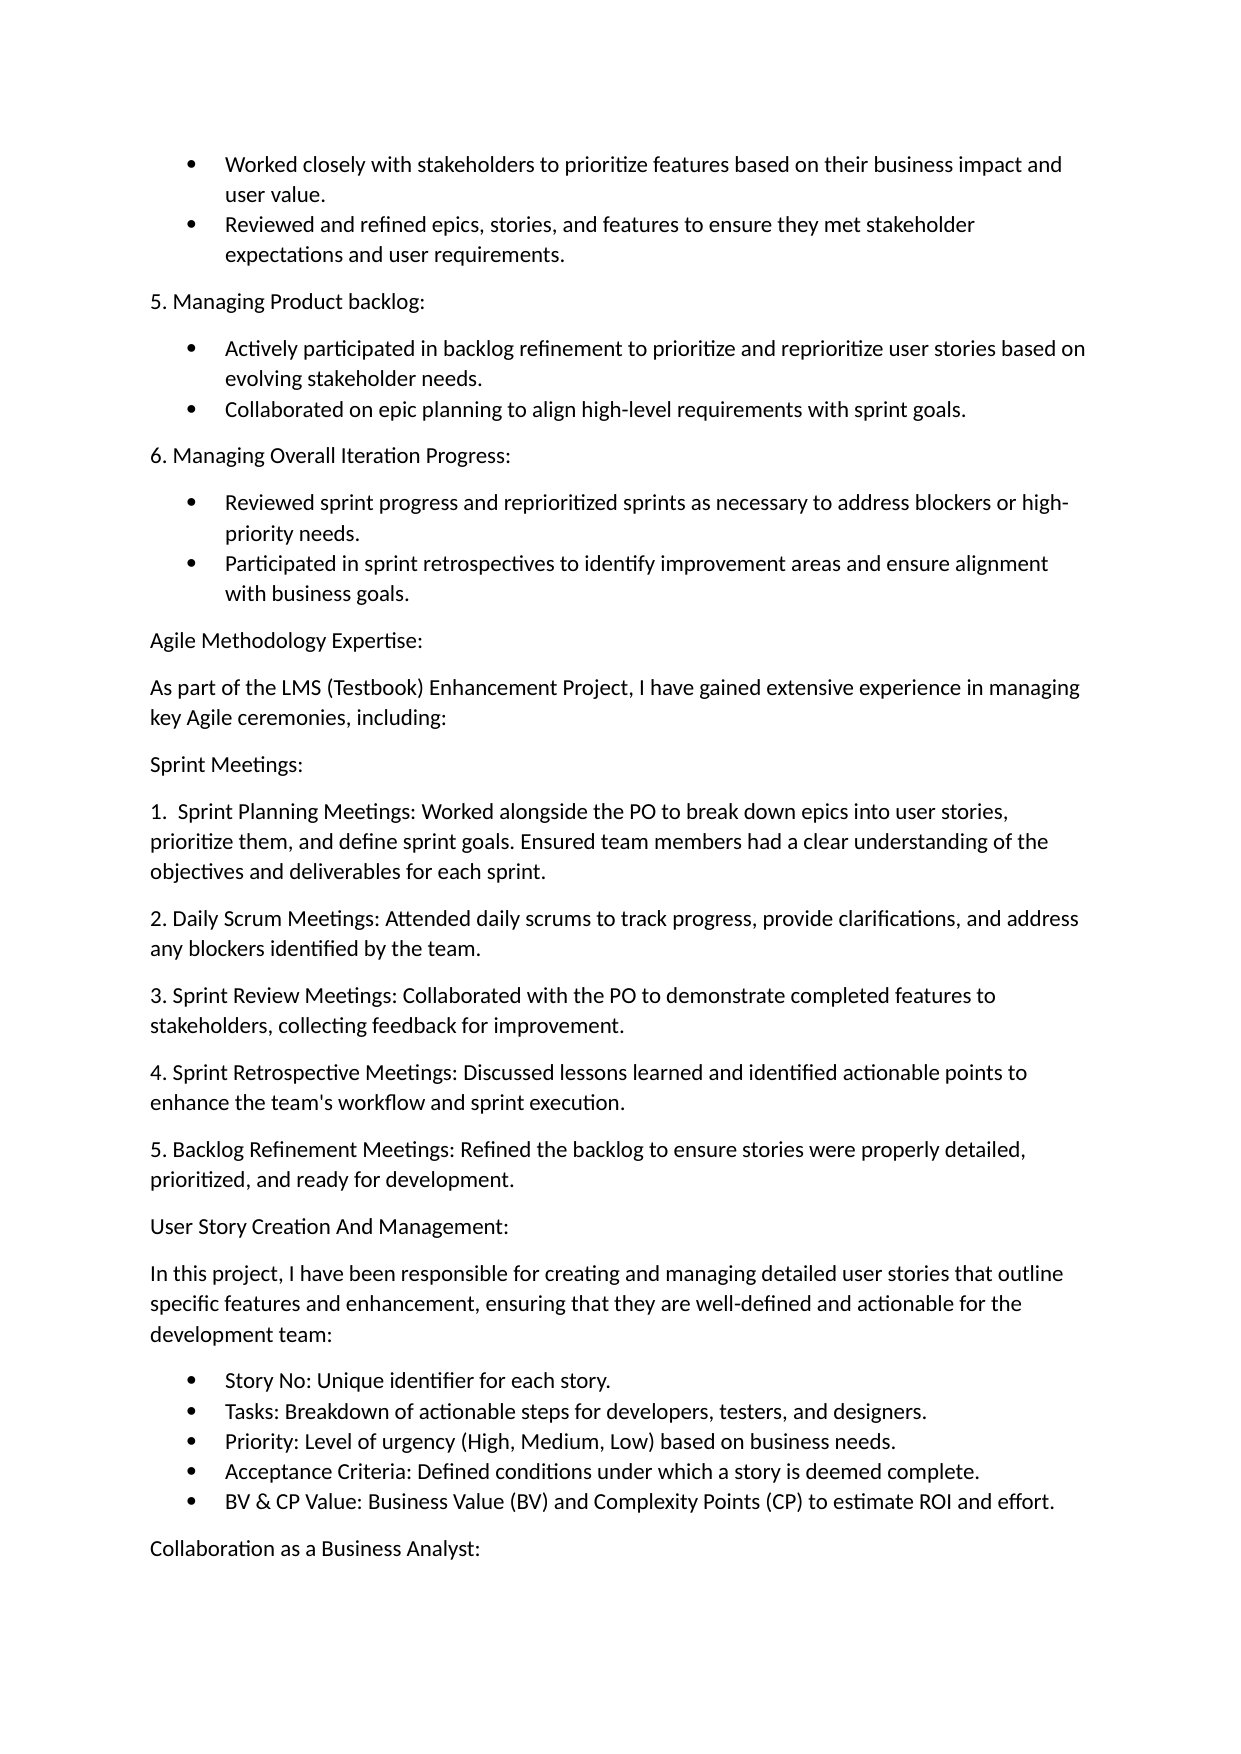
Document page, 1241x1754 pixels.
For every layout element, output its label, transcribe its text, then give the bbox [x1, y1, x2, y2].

list Actively participated in backlog refinement to prioritize and reprioritize user stories based on evolving stakeholder needs. [187, 334, 1090, 393]
text As part of the LMS (Testbook) Enhancement Project, I have gained extensive experience in managing key Agile ceremonies, including: [150, 673, 1090, 731]
text 2. Daily Scrum Meetings: Attended daily scrums to track progress, provide clarifications, and address any blockers identified by the team. [150, 904, 1090, 962]
list Collaborated on epic planning to align high-level requirements with sprint goals. [187, 395, 1090, 423]
list Tasks: Breakdown of actionable steps for developers, testers, and designers. [187, 1397, 1090, 1425]
list Priority: Level of urgency (High, Medium, Low) based on business needs. [187, 1427, 1090, 1455]
text Agile Methodology Expertise: [150, 626, 1090, 654]
text In this project, I have been responsible for creating and managing detailed user stories that outline specific features and enhancement, ensuring that they are well-defined and actionable for the development team: [150, 1259, 1090, 1348]
list Worked closely with stakeholders to prioritize features based on their business impact and user value. [187, 150, 1090, 208]
text 5. Managing Product backlog: [150, 287, 1090, 316]
list Acceptance Criteria: Defined conditions under which a story is deemed complete. [187, 1457, 1090, 1485]
text 1. Sprint Planning Meetings: Worked alongside the PO to break down epics into user stories, prioritize them, and define sprint goals. Ensured team members had a clear understanding of the objectives and deliverables for each sprint. [150, 797, 1090, 885]
text Collaboration as a Business Analyst: [150, 1534, 1090, 1562]
text 6. Managing Overall Iteration Progress: [150, 442, 1090, 470]
text 3. Sprint Review Meetings: Collaborated with the PO to demonstrate completed features to stakeholders, collecting feedback for improvement. [150, 981, 1090, 1039]
list BV & CP Value: Business Value (BV) and Complexity Points (CP) to estimate ROI and effort. [187, 1487, 1090, 1516]
text 4. Sprint Retrospective Meetings: Discussed lessons learned and identified actionable points to enhance the team's workflow and sprint execution. [150, 1058, 1090, 1117]
list Reviewed and refined epics, stories, and features to ensure they met stakeholder expectations and user requirements. [187, 210, 1090, 269]
text Sprint Meetings: [150, 750, 1090, 778]
list Story No: Unique identifier for each story. [187, 1367, 1090, 1395]
text 5. Backlog Refinement Meetings: Refined the backlog to ensure stories were properly detailed, prioritized, and ready for development. [150, 1135, 1090, 1194]
list Reviewed sprint progress and reprioritized sprints as necessary to address blockers or high-priority needs. [187, 488, 1090, 547]
text User Story Creation And Management: [150, 1212, 1090, 1241]
list Participated in sprint retrospectives to identify improvement areas and ensure alignment with business goals. [187, 549, 1090, 607]
